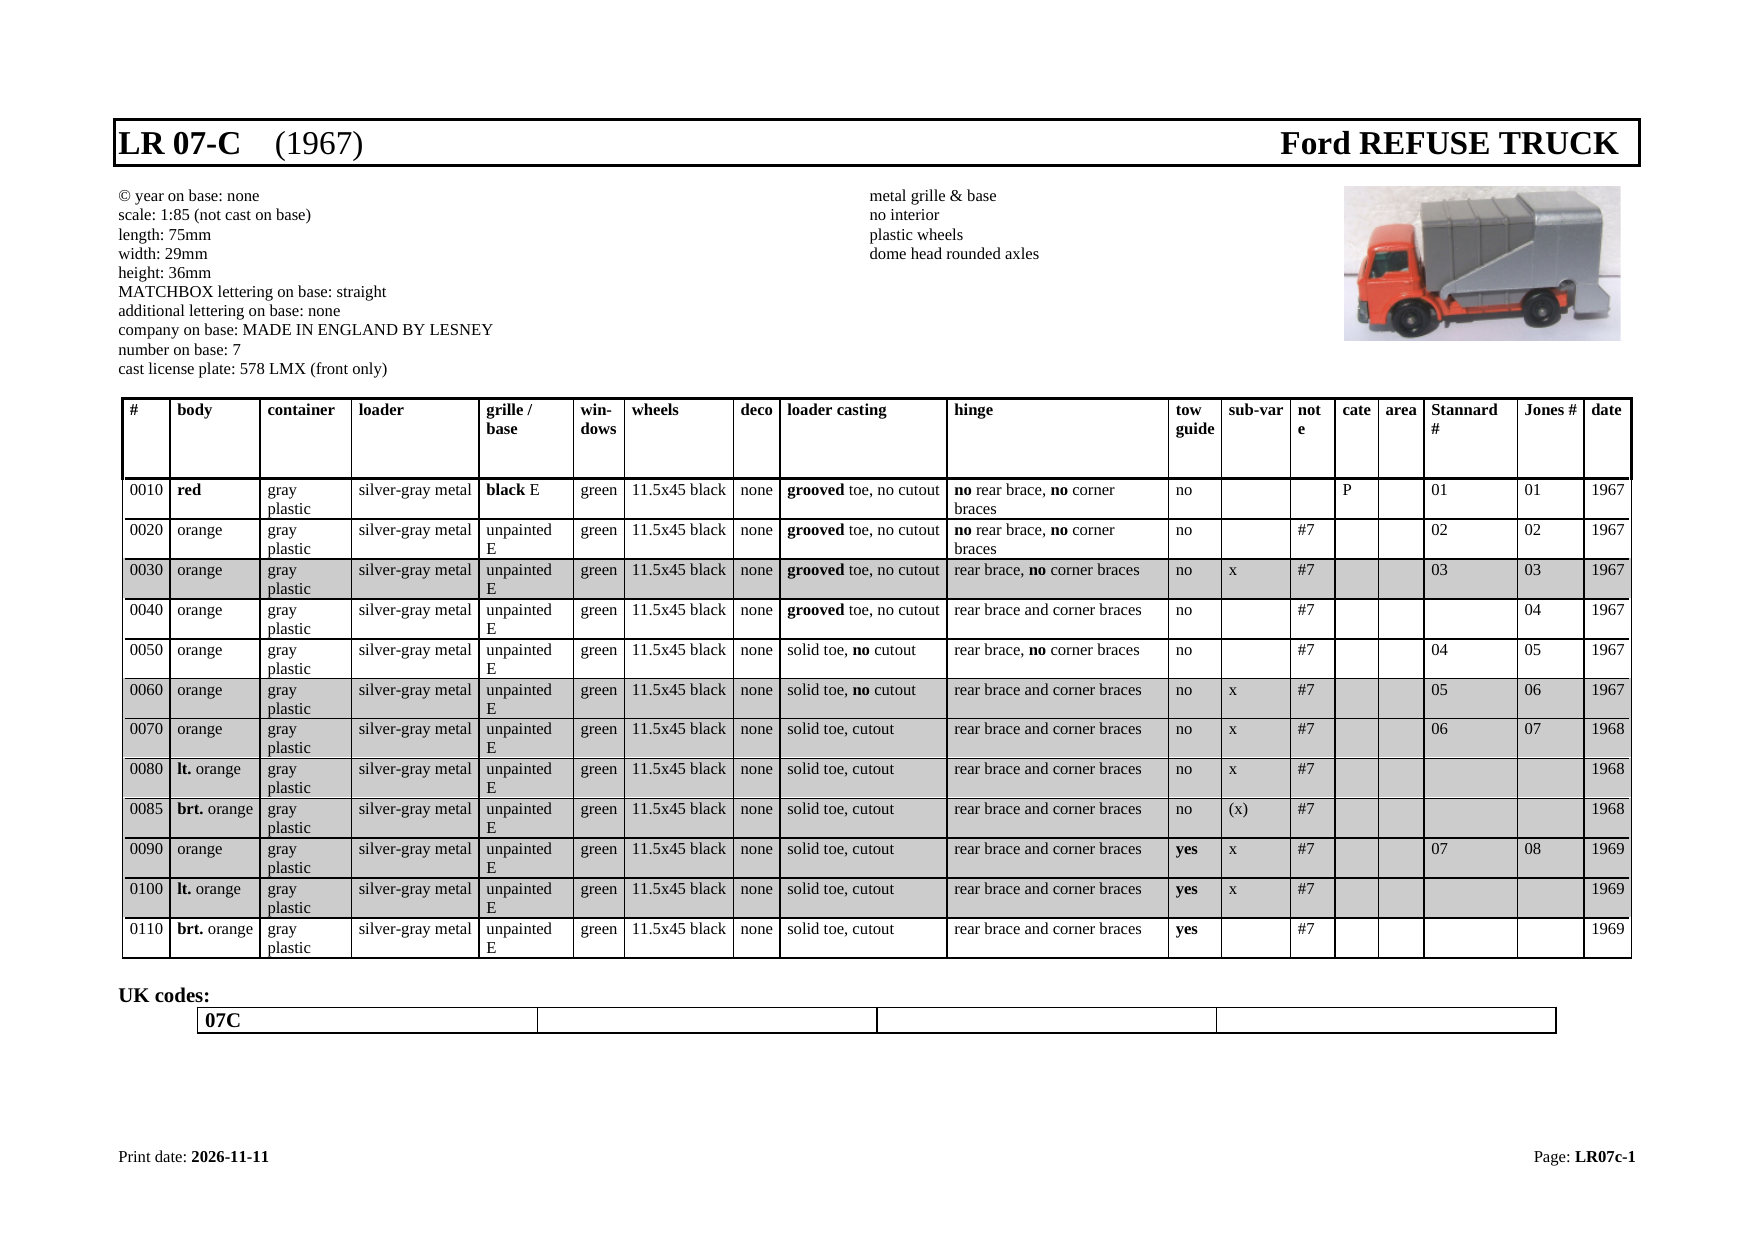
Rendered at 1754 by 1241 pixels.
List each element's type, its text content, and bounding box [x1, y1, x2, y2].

table_cell 11.5x45 black [625, 679, 733, 718]
table_cell 1967 [1585, 477, 1631, 518]
table_cell none [734, 600, 779, 638]
table_cell gray plastic [261, 759, 351, 797]
table_cell 1968 [1585, 718, 1631, 757]
table_cell 03 [1425, 560, 1517, 598]
table_cell gray plastic [261, 640, 351, 678]
table_cell gray plastic [261, 679, 351, 718]
table_cell 11.5x45 black [625, 799, 733, 837]
table_cell green [574, 759, 624, 797]
table_cell green [574, 879, 624, 917]
table_cell [1425, 600, 1517, 638]
table_cell 03 [1518, 560, 1583, 598]
table_cell x [1222, 839, 1290, 877]
table_cell #7 [1291, 600, 1334, 638]
table_cell lt. orange [171, 759, 259, 797]
text LR 07-C (1967) Ford REFUSE TRUCK [116, 121, 1638, 164]
table_header date [1585, 400, 1630, 477]
table_cell grooved toe, no cutout [781, 480, 946, 518]
table_cell solid toe, no cutout [781, 679, 946, 718]
table_cell silver-gray metal [352, 839, 478, 877]
table_cell rear brace and corner braces [948, 839, 1168, 877]
table_cell 0040 [123, 598, 169, 638]
table_cell [1379, 879, 1423, 917]
table_cell #7 [1291, 520, 1334, 558]
table_cell orange [171, 679, 259, 718]
table_cell [1379, 679, 1423, 718]
table_cell 04 [1518, 600, 1583, 638]
table_header sub-var [1222, 400, 1290, 477]
table_cell green [574, 480, 624, 518]
table_cell unpainted E [480, 640, 573, 678]
table_cell [1518, 759, 1583, 797]
table_cell 1968 [1585, 758, 1631, 797]
table_cell unpainted E [480, 520, 573, 558]
table_cell rear brace and corner braces [948, 719, 1168, 757]
table_cell 1967 [1585, 678, 1631, 718]
table_cell grooved toe, no cutout [781, 520, 946, 558]
table_cell [1291, 480, 1334, 518]
table_cell none [734, 799, 779, 837]
table_cell no [1169, 520, 1221, 558]
table_cell gray plastic [261, 879, 351, 917]
table_cell no rear brace, no corner braces [948, 480, 1168, 518]
table_cell 0080 [123, 758, 169, 797]
table_cell none [734, 480, 779, 518]
table_cell 1967 [1585, 518, 1631, 558]
table_header © year on base: none scale: 1:85 (not cast on base) length: 75mm width: 29mm height: 36mm MATCHBOX lettering on base: straight additional lettering on base: none company on base: MADE IN ENGLAND BY LESNEY number on base: 7 cast license plate: 578 LMX (front only) [118, 186, 869, 378]
table_header Stannard # [1425, 400, 1517, 477]
table_header loader casting [781, 400, 946, 477]
table_cell x [1222, 719, 1290, 757]
text UK codes: [118, 983, 1636, 1007]
table_cell 11.5x45 black [625, 640, 733, 678]
table_header # [124, 400, 169, 477]
table_cell 0060 [123, 678, 169, 718]
table_cell [1379, 640, 1423, 678]
table_cell green [574, 719, 624, 757]
table_cell [1336, 600, 1378, 638]
table_cell silver-gray metal [352, 719, 478, 757]
table_cell silver-gray metal [352, 520, 478, 558]
table_cell rear brace, no corner braces [948, 560, 1168, 598]
table_cell gray plastic [261, 560, 351, 598]
table_cell 0100 [123, 877, 169, 917]
table_cell 1968 [1585, 798, 1631, 837]
table_cell solid toe, cutout [781, 759, 946, 797]
table_cell no [1169, 679, 1221, 718]
table_cell [1336, 879, 1378, 917]
table_header win- dows [574, 400, 624, 477]
table_cell #7 [1291, 560, 1334, 598]
table_cell #7 [1291, 640, 1334, 678]
table_cell P [1336, 480, 1378, 518]
table_cell brt. orange [171, 919, 259, 957]
table_header Jones # [1518, 400, 1583, 477]
table_cell 02 [1518, 520, 1583, 558]
table_cell 1967 [1585, 638, 1631, 678]
table_cell brt. orange [171, 799, 259, 837]
table_cell unpainted E [480, 560, 573, 598]
table_cell yes [1169, 839, 1221, 877]
table_cell none [734, 879, 779, 917]
table_cell green [574, 839, 624, 877]
table_cell #7 [1291, 799, 1334, 837]
table_cell [1379, 799, 1423, 837]
table_cell 11.5x45 black [625, 560, 733, 598]
table_cell black E [480, 480, 573, 518]
table_cell 01 [1425, 480, 1517, 518]
table_cell none [734, 839, 779, 877]
table_cell 0010 [123, 478, 169, 518]
table_cell [1222, 919, 1290, 957]
table_cell gray plastic [261, 839, 351, 877]
table_cell green [574, 560, 624, 598]
table_cell x [1222, 879, 1290, 917]
table_cell 08 [1518, 839, 1583, 877]
table_cell unpainted E [480, 759, 573, 797]
table_cell silver-gray metal [352, 799, 478, 837]
table_cell unpainted E [480, 679, 573, 718]
table_cell green [574, 520, 624, 558]
table_cell rear brace and corner braces [948, 679, 1168, 718]
table_cell solid toe, cutout [781, 879, 946, 917]
table_cell [1379, 759, 1423, 797]
table_cell [1518, 919, 1583, 957]
table_cell silver-gray metal [352, 879, 478, 917]
table_cell #7 [1291, 879, 1334, 917]
table_cell lt. orange [171, 879, 259, 917]
table_cell solid toe, cutout [781, 839, 946, 877]
table_cell green [574, 799, 624, 837]
table_cell [1425, 799, 1517, 837]
table_cell silver-gray metal [352, 919, 478, 957]
table_header [538, 1008, 876, 1032]
table_cell solid toe, cutout [781, 799, 946, 837]
table_cell 11.5x45 black [625, 839, 733, 877]
table_cell [1425, 919, 1517, 957]
table_cell orange [171, 560, 259, 598]
table_cell silver-gray metal [352, 640, 478, 678]
table_cell #7 [1291, 919, 1334, 957]
table_cell [1222, 520, 1290, 558]
table_cell #7 [1291, 759, 1334, 797]
table_header area [1379, 400, 1423, 477]
table_cell 06 [1425, 719, 1517, 757]
table_cell no [1169, 640, 1221, 678]
table_cell gray plastic [261, 600, 351, 638]
table_cell 11.5x45 black [625, 719, 733, 757]
table_cell rear brace and corner braces [948, 600, 1168, 638]
table_cell [1336, 759, 1378, 797]
table_cell orange [171, 640, 259, 678]
table_cell [1379, 520, 1423, 558]
table_cell none [734, 520, 779, 558]
table_cell green [574, 919, 624, 957]
table_cell [1336, 719, 1378, 757]
table_cell #7 [1291, 679, 1334, 718]
table_cell no [1169, 719, 1221, 757]
table_header [1217, 1008, 1555, 1032]
table_cell solid toe, no cutout [781, 640, 946, 678]
table_cell unpainted E [480, 799, 573, 837]
table_cell grooved toe, no cutout [781, 600, 946, 638]
table_cell gray plastic [261, 919, 351, 957]
table_cell 11.5x45 black [625, 600, 733, 638]
table_cell unpainted E [480, 719, 573, 757]
table_header container [261, 400, 351, 477]
table_cell (x) [1222, 799, 1290, 837]
table_header [1245, 186, 1621, 378]
table_cell silver-gray metal [352, 480, 478, 518]
table_cell 11.5x45 black [625, 520, 733, 558]
table_cell [1336, 640, 1378, 678]
table_cell none [734, 679, 779, 718]
table_cell x [1222, 759, 1290, 797]
table_cell red [171, 480, 259, 518]
table_cell no [1169, 480, 1221, 518]
table_header cate [1336, 400, 1378, 477]
table_cell rear brace and corner braces [948, 879, 1168, 917]
table_cell [1336, 520, 1378, 558]
table_cell gray plastic [261, 480, 351, 518]
table_cell 0030 [123, 558, 169, 598]
table_cell no [1169, 799, 1221, 837]
table_cell 1967 [1585, 598, 1631, 638]
table_cell rear brace and corner braces [948, 919, 1168, 957]
table_cell [1379, 560, 1423, 598]
table_cell orange [171, 600, 259, 638]
table_cell 06 [1518, 679, 1583, 718]
table_cell [1518, 879, 1583, 917]
table_cell 0090 [123, 837, 169, 877]
table_header tow guide [1169, 400, 1221, 477]
table_cell solid toe, cutout [781, 719, 946, 757]
table_cell #7 [1291, 839, 1334, 877]
table_cell silver-gray metal [352, 759, 478, 797]
table_cell [1222, 600, 1290, 638]
table_cell silver-gray metal [352, 560, 478, 598]
table_cell rear brace and corner braces [948, 799, 1168, 837]
table_header deco [734, 400, 779, 477]
table_cell no [1169, 600, 1221, 638]
table_cell 01 [1518, 480, 1583, 518]
table_cell gray plastic [261, 719, 351, 757]
table_cell [1336, 919, 1378, 957]
table_cell unpainted E [480, 839, 573, 877]
table_cell [1379, 480, 1423, 518]
table_cell 07 [1425, 839, 1517, 877]
table_cell solid toe, cutout [781, 919, 946, 957]
table_cell 0070 [123, 718, 169, 757]
table_cell none [734, 719, 779, 757]
table_cell no [1169, 560, 1221, 598]
table_cell [1222, 640, 1290, 678]
table_cell 11.5x45 black [625, 879, 733, 917]
table_cell none [734, 640, 779, 678]
table_cell 1969 [1585, 837, 1631, 877]
table_cell unpainted E [480, 600, 573, 638]
table_cell [1222, 480, 1290, 518]
table_cell [1379, 600, 1423, 638]
table_cell [1425, 759, 1517, 797]
table_header hinge [948, 400, 1168, 477]
table_cell silver-gray metal [352, 600, 478, 638]
table_cell none [734, 560, 779, 598]
table_cell 0085 [123, 798, 169, 837]
table_cell green [574, 640, 624, 678]
table_cell 05 [1425, 679, 1517, 718]
table_cell none [734, 759, 779, 797]
table_cell no rear brace, no corner braces [948, 520, 1168, 558]
table_cell green [574, 679, 624, 718]
table_cell 1967 [1585, 558, 1631, 598]
table_cell 07 [1518, 719, 1583, 757]
table_cell rear brace and corner braces [948, 759, 1168, 797]
table_cell [1518, 799, 1583, 837]
table_cell 11.5x45 black [625, 759, 733, 797]
table_cell 0050 [123, 638, 169, 678]
table_cell orange [171, 719, 259, 757]
table_cell [1379, 719, 1423, 757]
table_cell 04 [1425, 640, 1517, 678]
table_cell [1425, 879, 1517, 917]
table_header loader [352, 400, 478, 477]
table_cell no [1169, 759, 1221, 797]
table_cell gray plastic [261, 799, 351, 837]
table_cell 11.5x45 black [625, 919, 733, 957]
table_header metal grille & base no interior plastic wheels dome head rounded axles [869, 186, 1245, 378]
table_cell 11.5x45 black [625, 480, 733, 518]
table_cell x [1222, 560, 1290, 598]
table_header [878, 1008, 1216, 1032]
table_cell none [734, 919, 779, 957]
table_cell 05 [1518, 640, 1583, 678]
table_cell [1379, 839, 1423, 877]
table_header note [1291, 400, 1334, 477]
table_cell 1969 [1585, 877, 1631, 917]
table_header grille / base [480, 400, 573, 477]
table_cell [1336, 839, 1378, 877]
table_cell grooved toe, no cutout [781, 560, 946, 598]
table_cell 1969 [1585, 917, 1631, 957]
table_cell orange [171, 520, 259, 558]
table_cell [1336, 799, 1378, 837]
table_cell rear brace, no corner braces [948, 640, 1168, 678]
table_cell [1379, 919, 1423, 957]
table_cell unpainted E [480, 879, 573, 917]
table_cell orange [171, 839, 259, 877]
table_cell yes [1169, 879, 1221, 917]
table_cell x [1222, 679, 1290, 718]
table_cell [1336, 679, 1378, 718]
table_cell gray plastic [261, 520, 351, 558]
table_cell silver-gray metal [352, 679, 478, 718]
table_header wheels [625, 400, 733, 477]
table_cell green [574, 600, 624, 638]
table_cell unpainted E [480, 919, 573, 957]
table_header body [171, 400, 259, 477]
table_cell #7 [1291, 719, 1334, 757]
table_cell yes [1169, 919, 1221, 957]
table_cell 02 [1425, 520, 1517, 558]
table_header 07C [198, 1008, 537, 1032]
table_cell 0020 [123, 518, 169, 558]
table_cell 0110 [123, 917, 169, 957]
table_cell [1336, 560, 1378, 598]
